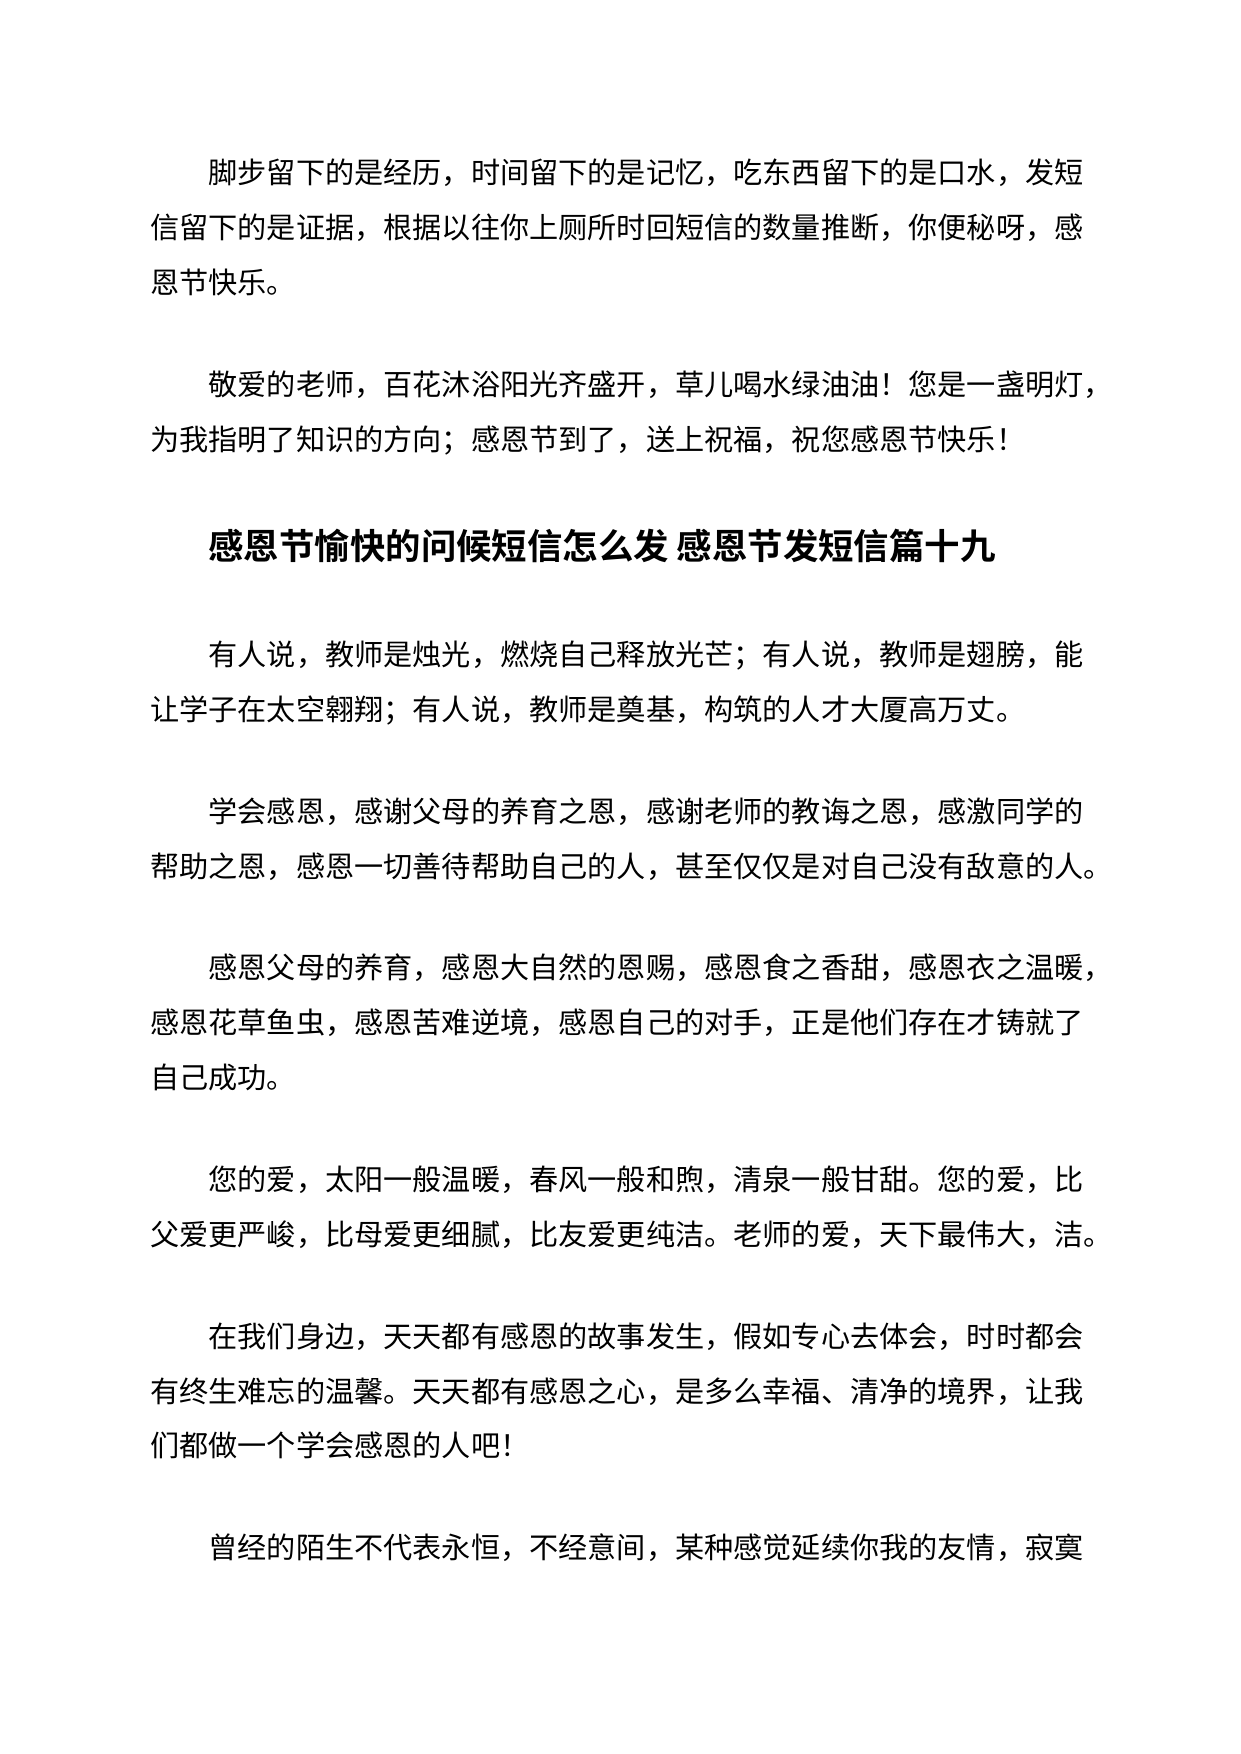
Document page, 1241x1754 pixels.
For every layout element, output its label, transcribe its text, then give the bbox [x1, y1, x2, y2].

text 脚步留下的是经历，时间留下的是记忆，吃东西留下的是口水，发短信留下的是证据，根据以往你上厕所时回短信的数量推断，你便秘呀，感恩节快乐。 [150, 150, 1090, 302]
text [150, 1525, 1090, 1567]
text 感恩父母的养育，感恩大自然的恩赐，感恩食之香甜，感恩衣之温暖，感恩花草鱼虫，感恩苦难逆境，感恩自己的对手，正是他们存在才铸就了自己成功。 [150, 945, 1090, 1097]
text 有人说，教师是烛光，燃烧自己释放光芒；有人说，教师是翅膀，能让学子在太空翱翔；有人说，教师是奠基，构筑的人才大厦高万丈。 [150, 632, 1090, 729]
text 在我们身边，天天都有感恩的故事发生，假如专心去体会，时时都会有终生难忘的温馨。天天都有感恩之心，是多么幸福、清净的境界，让我们都做一个学会感恩的人吧！ [150, 1313, 1090, 1465]
text 感恩节愉快的问候短信怎么发 感恩节发短信篇十九 [150, 518, 1090, 569]
text 敬爱的老师，百花沐浴阳光齐盛开，草儿喝水绿油油！您是一盏明灯，为我指明了知识的方向；感恩节到了，送上祝福，祝您感恩节快乐！ [150, 362, 1090, 459]
text 您的爱，太阳一般温暖，春风一般和煦，清泉一般甘甜。您的爱，比父爱更严峻，比母爱更细腻，比友爱更纯洁。老师的爱，天下最伟大，洁。 [150, 1157, 1090, 1254]
text 学会感恩，感谢父母的养育之恩，感谢老师的教诲之恩，感激同学的帮助之恩，感恩一切善待帮助自己的人，甚至仅仅是对自己没有敌意的人。 [150, 788, 1090, 886]
